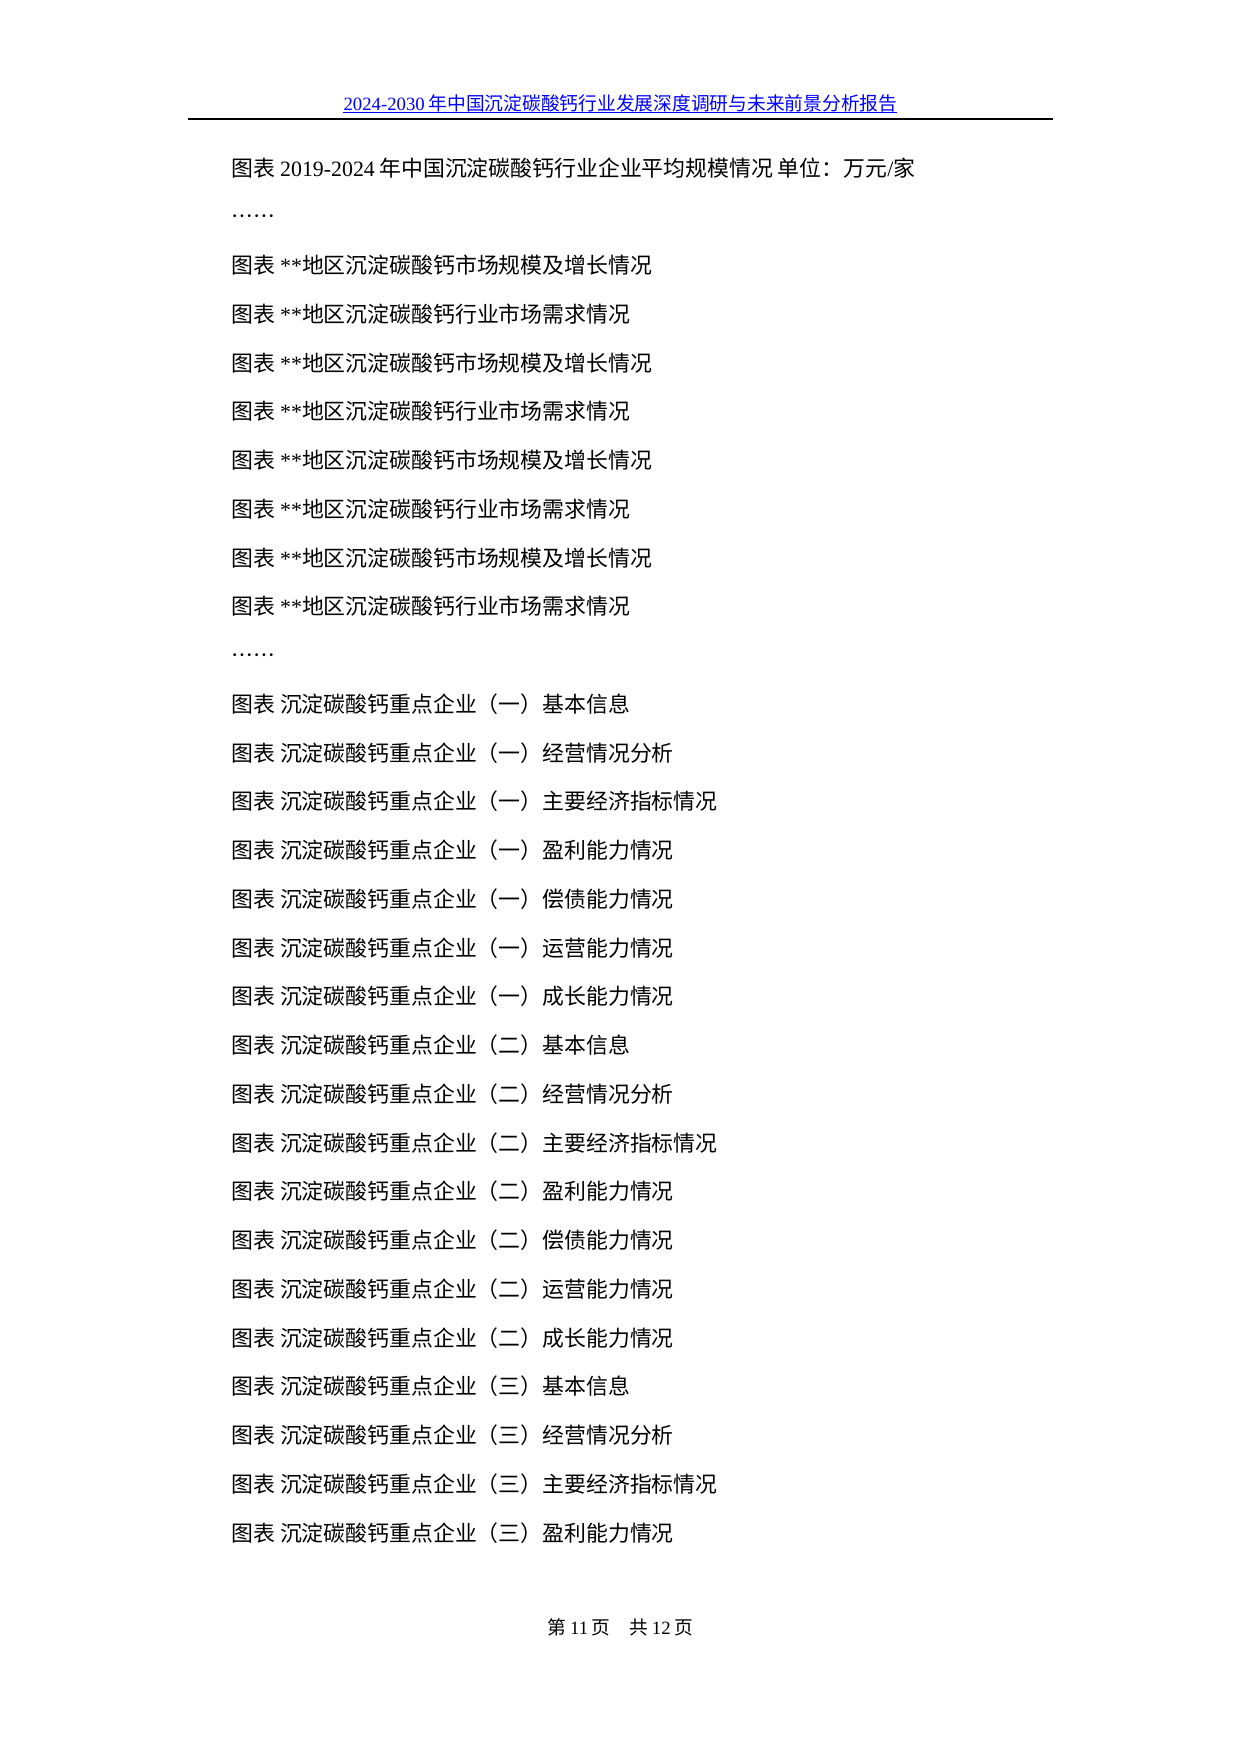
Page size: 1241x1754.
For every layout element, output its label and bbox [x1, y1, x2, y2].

text [187, 150, 1053, 1548]
